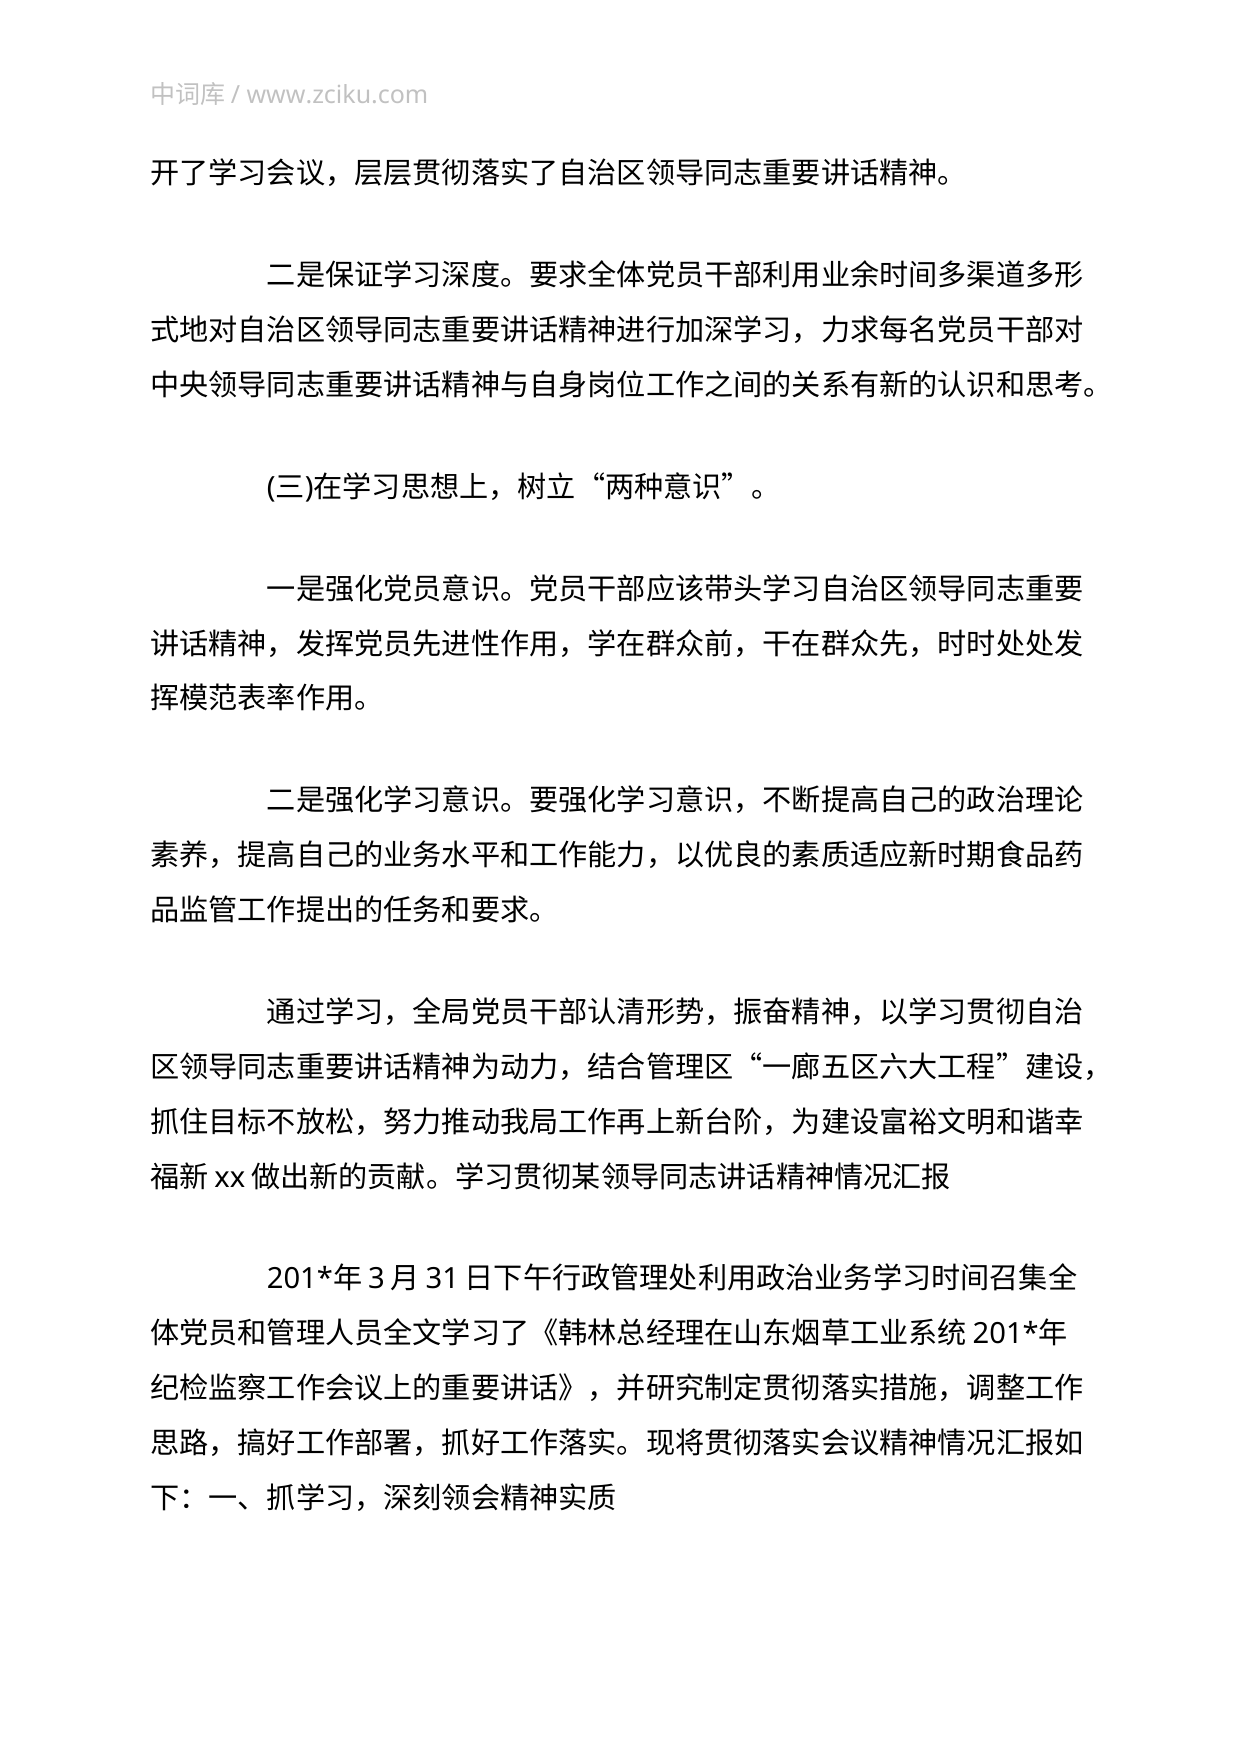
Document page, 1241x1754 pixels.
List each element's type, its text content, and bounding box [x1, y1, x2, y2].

text 一是强化党员意识。党员干部应该带头学习自治区领导同志重要讲话精神，发挥党员先进性作用，学在群众前，干在群众先，时时处处发挥模范表率作用。 [150, 565, 1090, 717]
text 201*年3月31日下午行政管理处利用政治业务学习时间召集全体党员和管理人员全文学习了《韩林总经理在山东烟草工业系统201*年纪检监察工作会议上的重要讲话》，并研究制定贯彻落实措施，调整工作思路，搞好工作部署，抓好工作落实。现将贯彻落实会议精神情况汇报如下：一、抓学习，深刻领会精神实质 [150, 1255, 1090, 1517]
text 二是强化学习意识。要强化学习意识，不断提高自己的政治理论素养，提高自己的业务水平和工作能力，以优良的素质适应新时期食品药品监管工作提出的任务和要求。 [150, 777, 1090, 929]
text (三)在学习思想上，树立“两种意识”。 [150, 463, 1090, 506]
text 通过学习，全局党员干部认清形势，振奋精神，以学习贯彻自治区领导同志重要讲话精神为动力，结合管理区“一廊五区六大工程”建设，抓住目标不放松，努力推动我局工作再上新台阶，为建设富裕文明和谐幸福新xx做出新的贡献。学习贯彻某领导同志讲话精神情况汇报 [150, 988, 1090, 1196]
text 二是保证学习深度。要求全体党员干部利用业余时间多渠道多形式地对自治区领导同志重要讲话精神进行加深学习，力求每名党员干部对中央领导同志重要讲话精神与自身岗位工作之间的关系有新的认识和思考。 [150, 252, 1090, 404]
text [150, 150, 1090, 192]
